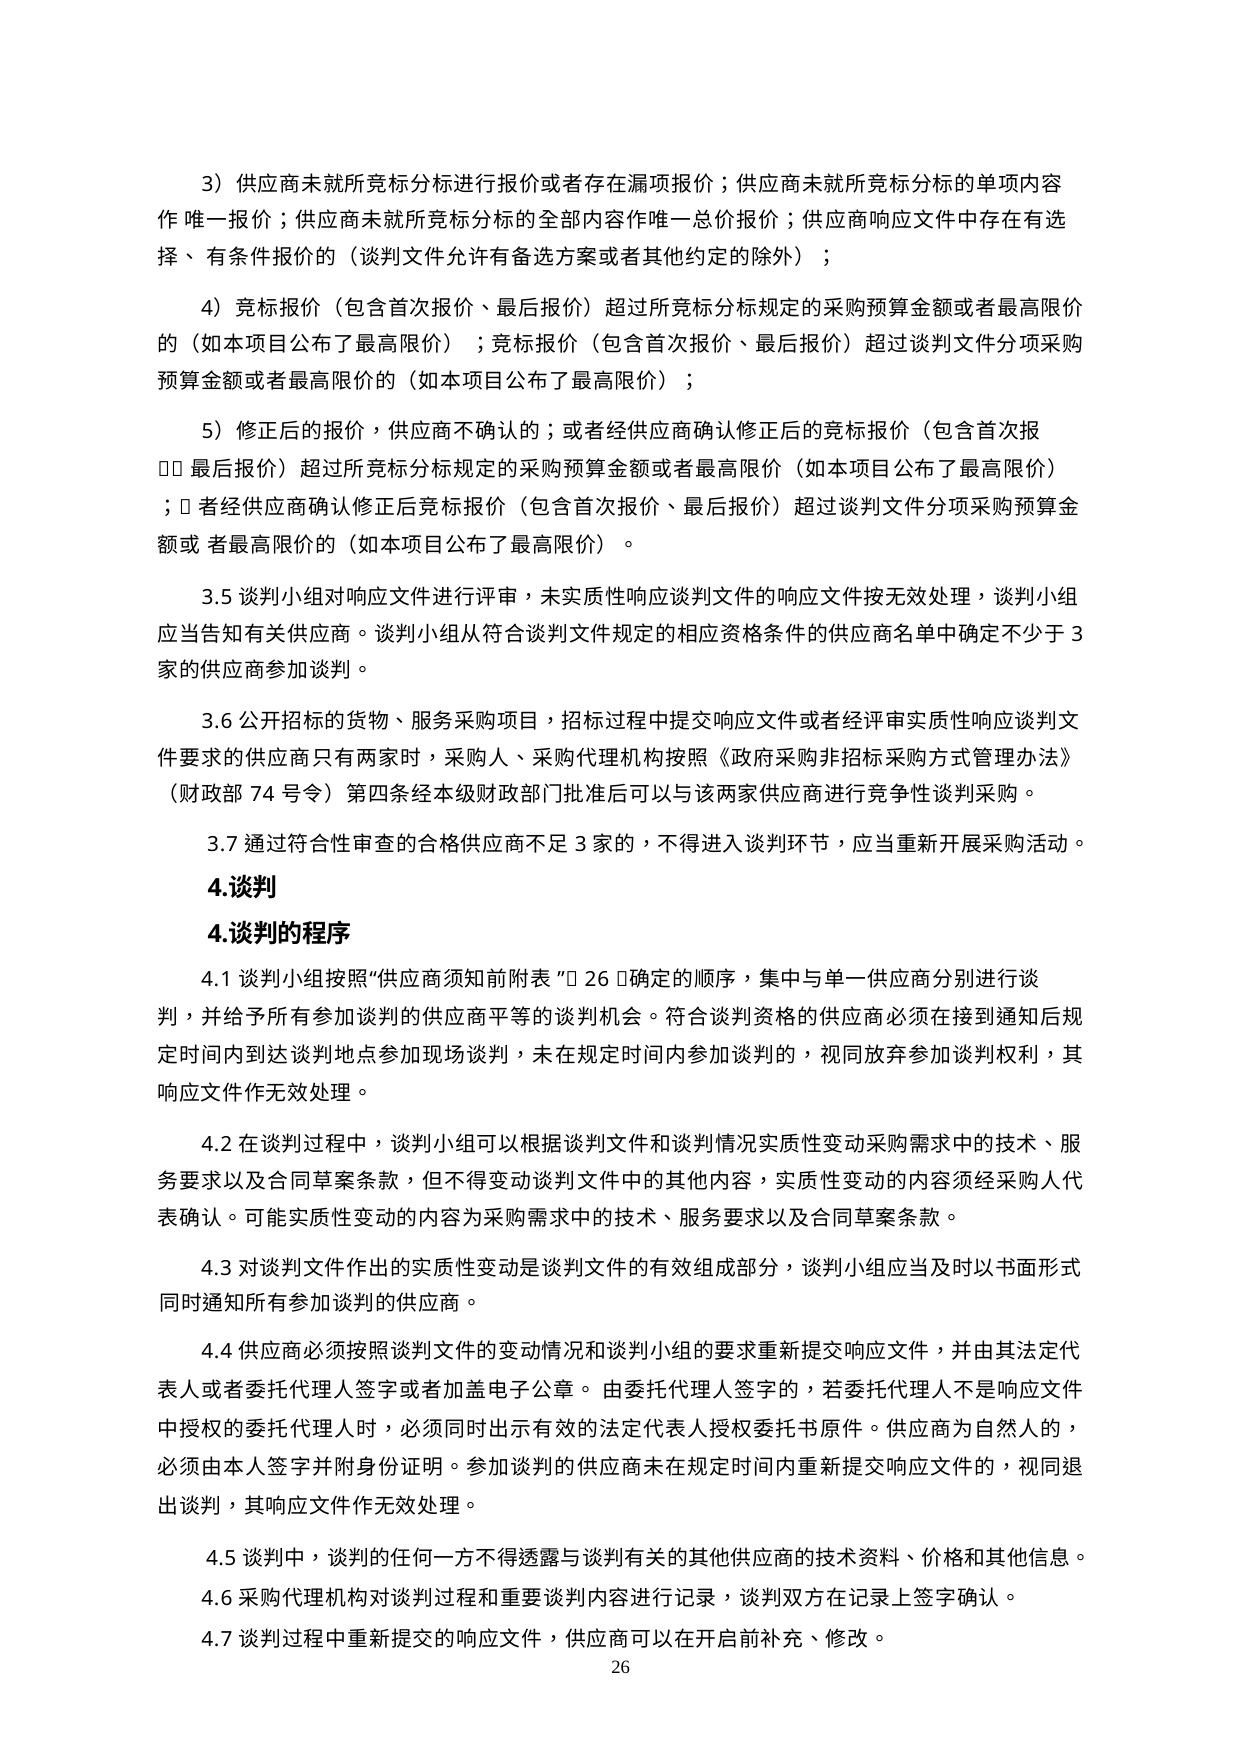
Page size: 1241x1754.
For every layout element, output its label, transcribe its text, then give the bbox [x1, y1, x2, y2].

text 4.4 供应商必须按照谈判文件的变动情况和谈判小组的要求重新提交响应文件，并由其法定代 表人或者委托代理人签字或者加盖电子公章。 由委托代理人签字的，若委托代理人不是响应文件 中授权的委托代理人时，必须同时出示有效的法定代表人授权委托书原件。供应商为自然人的， 必须由本人签字并附身份证明。参加谈判的供应商未在规定时间内重新提交响应文件的，视同退 出谈判，其响应文件作无效处理。 [157, 1336, 1084, 1519]
text 4.谈判的程序 [207, 918, 1091, 949]
text 3.7 通过符合性审查的合格供应商不足 3 家的，不得进入谈判环节，应当重新开展采购活动。 [157, 830, 1090, 857]
text 4.谈判 [207, 871, 1091, 902]
text 4）竞标报价（包含首次报价、最后报价）超过所竞标分标规定的采购预算金额或者最高限价 的（如本项目公布了最高限价） ；竞标报价（包含首次报价、最后报价）超过谈判文件分项采购 预算金额或者最高限价的（如本项目公布了最高限价）； [157, 293, 1084, 394]
text 4.7 谈判过程中重新提交的响应文件，供应商可以在开启前补充、修改。 [201, 1625, 1091, 1652]
text 4.2 在谈判过程中，谈判小组可以根据谈判文件和谈判情况实质性变动采购需求中的技术、服 务要求以及合同草案条款，但不得变动谈判文件中的其他内容，实质性变动的内容须经采购人代 表确认。可能实质性变动的内容为采购需求中的技术、服务要求以及合同草案条款。 [157, 1129, 1084, 1231]
text 3.6 公开招标的货物、服务采购项目，招标过程中提交响应文件或者经评审实质性响应谈判文 件要求的供应商只有两家时，采购人、采购代理机构按照《政府采购非招标采购方式管理办法》 （财政部 74 号令）第四条经本级财政部门批准后可以与该两家供应商进行竞争性谈判采购。 [157, 706, 1084, 808]
text 5）修正后的报价，供应商不确认的；或者经供应商确认修正后的竞标报价（包含首次报价、 最后报价）超过所竞标分标规定的采购预算金额或者最高限价（如本项目公布了最高限价） ；或 者经供应商确认修正后竞标报价（包含首次报价、最后报价）超过谈判文件分项采购预算金额或 者最高限价的（如本项目公布了最高限价）。 [157, 417, 1084, 558]
text 4.1 谈判小组按照“供应商须知前附表 ”第 26 条确定的顺序，集中与单一供应商分别进行谈 判，并给予所有参加谈判的供应商平等的谈判机会。符合谈判资格的供应商必须在接到通知后规 定时间内到达谈判地点参加现场谈判，未在规定时间内参加谈判的，视同放弃参加谈判权利，其 响应文件作无效处理。 [157, 964, 1084, 1106]
text 4.6 采购代理机构对谈判过程和重要谈判内容进行记录，谈判双方在记录上签字确认。 [201, 1584, 1091, 1611]
text 4.5 谈判中，谈判的任何一方不得透露与谈判有关的其他供应商的技术资料、价格和其他信息。 [157, 1544, 1091, 1570]
text 3.5 谈判小组对响应文件进行评审，未实质性响应谈判文件的响应文件按无效处理，谈判小组 应当告知有关供应商。谈判小组从符合谈判文件规定的相应资格条件的供应商名单中确定不少于 3 家的供应商参加谈判。 [157, 582, 1084, 684]
text 3）供应商未就所竞标分标进行报价或者存在漏项报价；供应商未就所竞标分标的单项内容作 唯一报价；供应商未就所竞标分标的全部内容作唯一总价报价；供应商响应文件中存在有选择、 有条件报价的（谈判文件允许有备选方案或者其他约定的除外）； [157, 169, 1084, 270]
text 4.3 对谈判文件作出的实质性变动是谈判文件的有效组成部分，谈判小组应当及时以书面形式 同时通知所有参加谈判的供应商。 [159, 1253, 1084, 1316]
